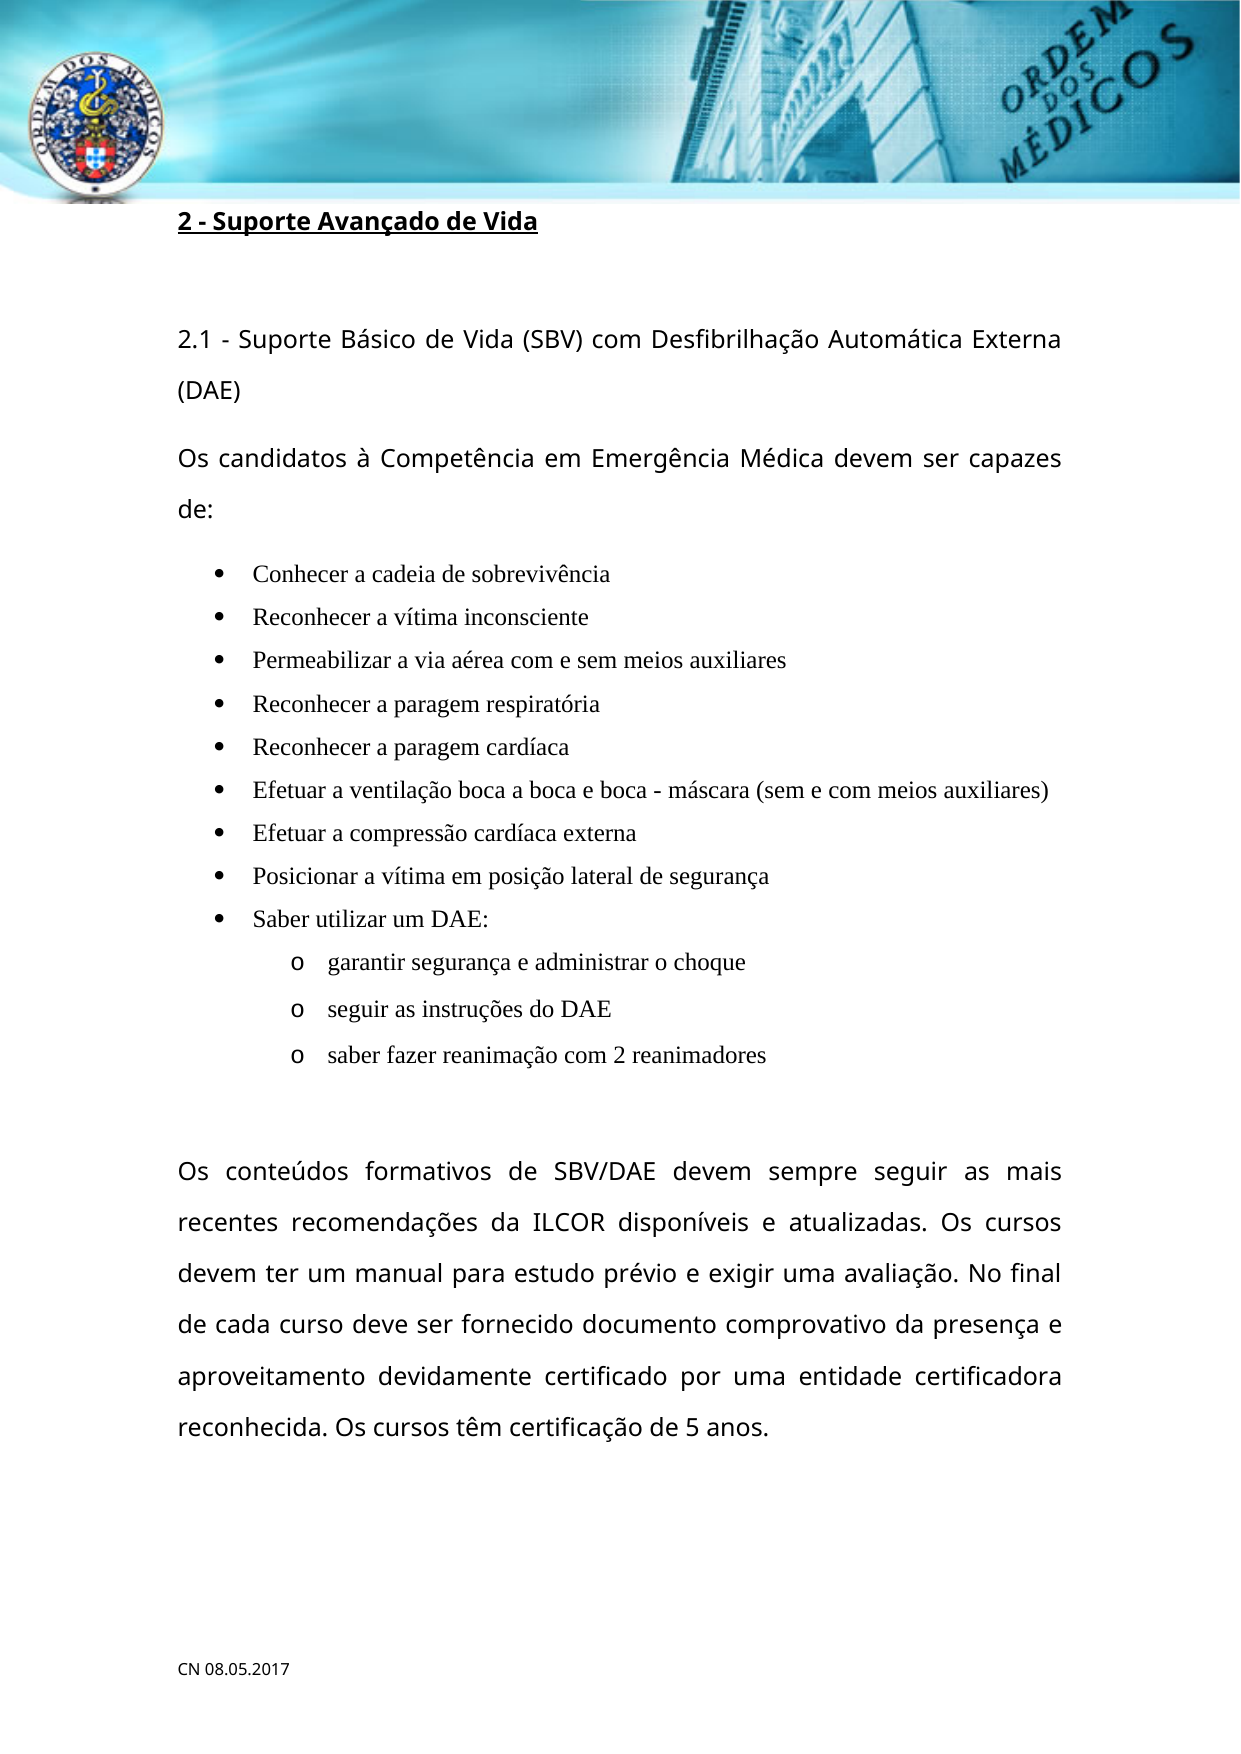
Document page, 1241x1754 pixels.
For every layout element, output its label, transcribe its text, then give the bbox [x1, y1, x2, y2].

text Os candidatos à Competência em Emergência Médica devem ser capazes de: [177, 441, 1063, 526]
list Saber utilizar um DAE: [215, 904, 1063, 933]
list Permeabilizar a via aérea com e sem meios auxiliares [215, 646, 1063, 674]
list Efetuar a ventilação boca a boca e boca - máscara (sem e com meios auxiliares) [215, 775, 1063, 804]
list Conhecer a cadeia de sobrevivência [215, 559, 1063, 588]
list seguir as instruções do DAE [290, 994, 1063, 1024]
list Posicionar a vítima em posição lateral de segurança [215, 861, 1063, 890]
text 2.1 - Suporte Básico de Vida (SBV) com Desfibrilhação Automática Externa (DAE) [177, 322, 1063, 407]
list Reconhecer a paragem cardíaca [215, 732, 1063, 761]
list saber fazer reanimação com 2 reanimadores [290, 1040, 1063, 1071]
list Reconhecer a vítima inconsciente [215, 602, 1063, 631]
picture [0, 0, 1240, 204]
list Reconhecer a paragem respiratória [215, 689, 1063, 717]
list garantir segurança e administrar o choque [290, 947, 1063, 978]
text Os conteúdos formativos de SBV/DAE devem sempre seguir as mais recentes recomendações da ILCOR disponíveis e atualizadas. Os cursos devem ter um manual para estudo prévio e exigir uma avaliação. No final de cada curso deve ser fornecido documento comprovativo da presença e aproveitamento devidamente certificado por uma entidade certificadora reconhecida. Os cursos têm certificação de 5 anos. [177, 1103, 1063, 1443]
text 2 - Suporte Avançado de Vida [177, 204, 1063, 237]
list Efetuar a compressão cardíaca externa [215, 818, 1063, 847]
